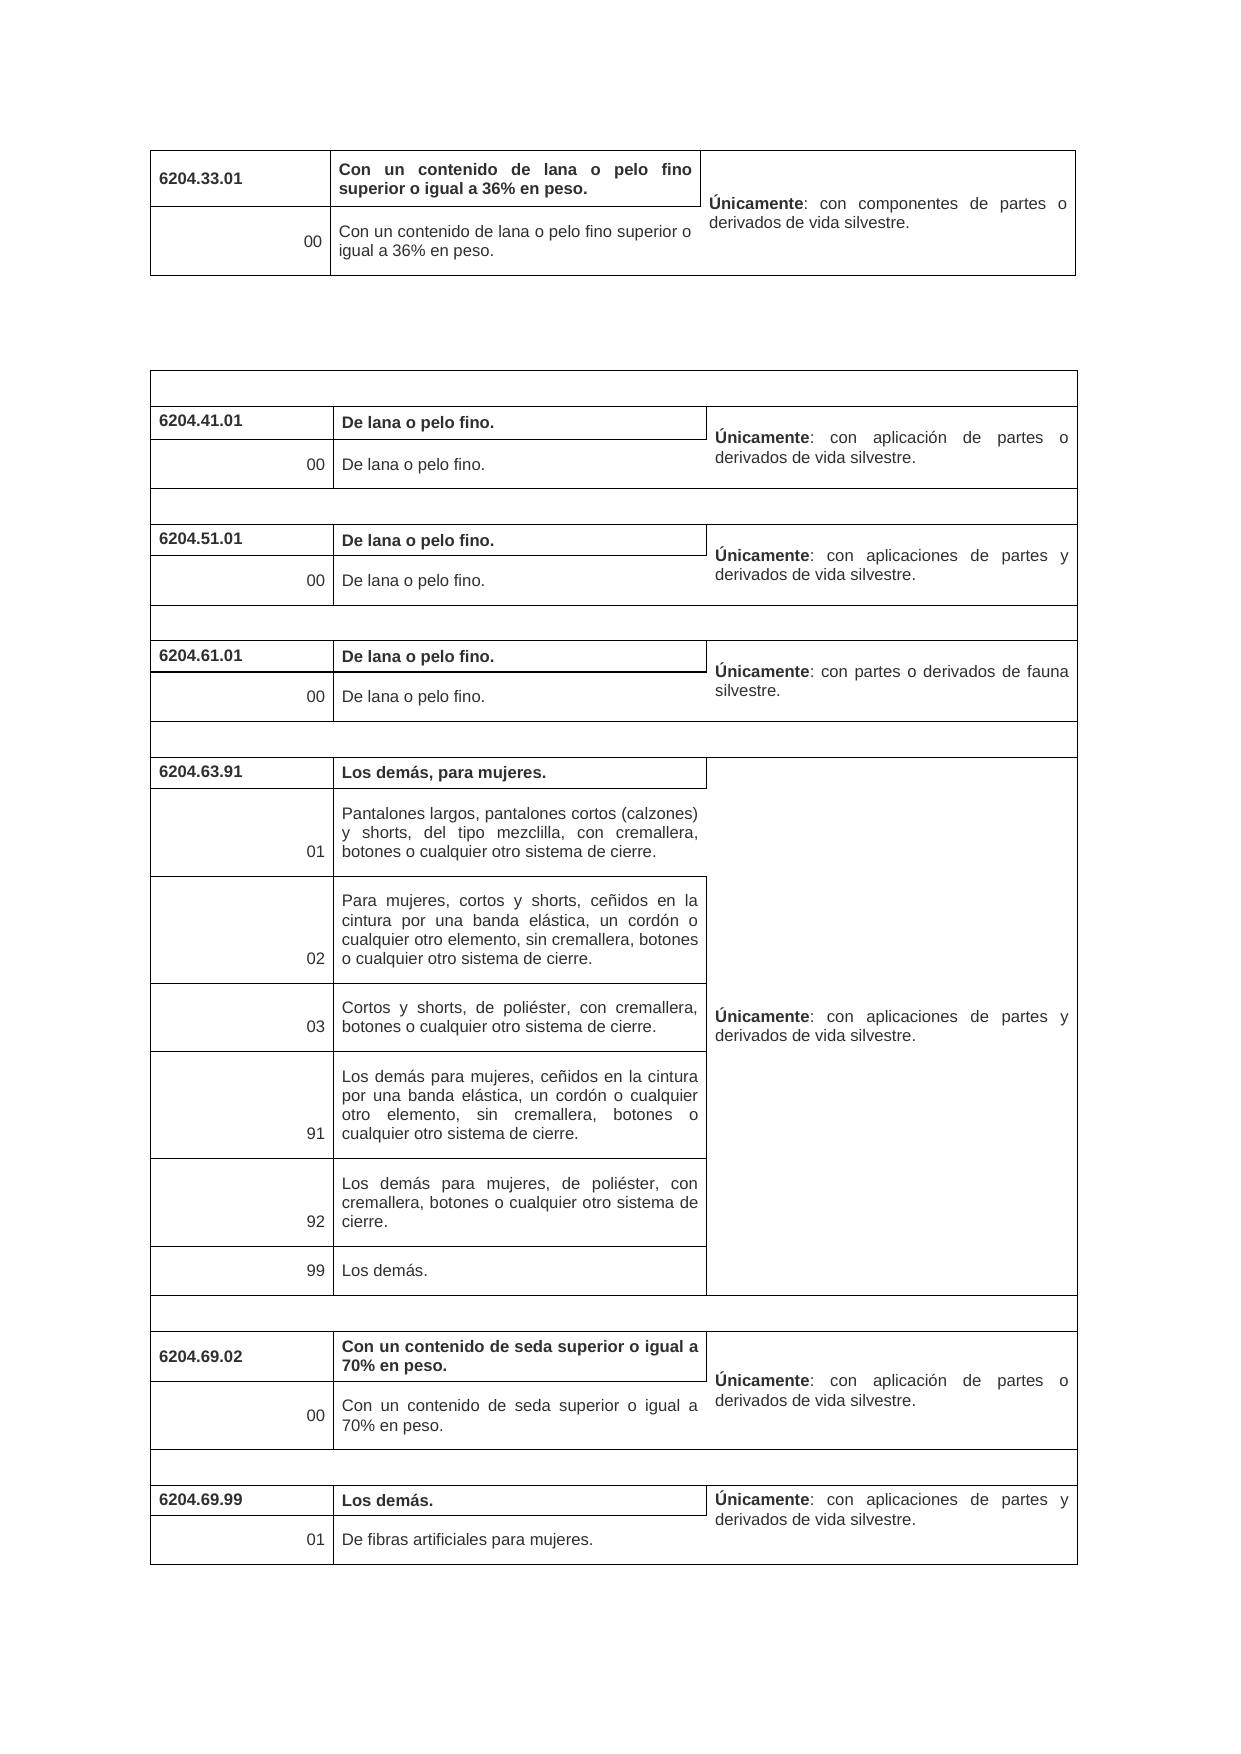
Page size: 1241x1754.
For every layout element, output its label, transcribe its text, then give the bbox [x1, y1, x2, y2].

table_cell De lana o pelo fino. [334, 407, 706, 439]
table_cell 00 [151, 207, 330, 275]
table_cell Únicamente: con componentes de partes o derivados de vida silvestre. [701, 151, 1075, 275]
table_header [151, 371, 1077, 406]
table_cell Con un contenido de seda superior o igual a 70% en peso. [334, 1382, 707, 1449]
table_cell 00 [151, 673, 333, 721]
table_cell [151, 606, 1077, 640]
table_cell 01 [151, 789, 333, 876]
table_cell [151, 722, 1077, 757]
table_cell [331, 207, 701, 275]
table_cell Únicamente: con aplicaciones de partes y derivados de vida silvestre. [707, 758, 1077, 1295]
table_cell 6204.33.01 [151, 151, 330, 206]
table_cell Los demás. [334, 1486, 706, 1514]
table_cell Los demás para mujeres, de poliéster, con cremallera, botones o cualquier otro sistema de cierre. [334, 1159, 706, 1246]
table_cell De lana o pelo fino. [334, 556, 707, 604]
table_cell De fibras artificiales para mujeres. [334, 1516, 707, 1564]
table_cell Los demás, para mujeres. [334, 758, 706, 788]
table_cell Los demás para mujeres, ceñidos en la cintura por una banda elástica, un cordón o cualquier otro elemento, sin cremallera, botones o cualquier otro sistema de cierre. [334, 1052, 706, 1158]
table_cell 91 [151, 1052, 333, 1158]
table_cell 00 [151, 1382, 333, 1449]
table_cell 6204.61.01 [151, 641, 333, 671]
table_cell De lana o pelo fino. [334, 673, 707, 721]
table_cell [151, 1296, 1077, 1331]
table_cell 99 [151, 1247, 333, 1295]
table_cell Con un contenido de seda superior o igual a 70% en peso. [334, 1332, 706, 1381]
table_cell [707, 1486, 1077, 1564]
table_cell 03 [151, 984, 333, 1051]
table_cell De lana o pelo fino. [334, 440, 707, 488]
table_cell Únicamente: con partes o derivados de fauna silvestre. [707, 641, 1077, 721]
table_cell 00 [151, 556, 333, 604]
table_cell Únicamente: con aplicación de partes o derivados de vida silvestre. [707, 407, 1077, 488]
table_cell [151, 489, 1077, 524]
table_cell [151, 1450, 1077, 1485]
table_cell 02 [151, 877, 333, 982]
table_cell De lana o pelo fino. [334, 641, 706, 671]
table_cell De lana o pelo fino. [334, 525, 706, 555]
table_cell Para mujeres, cortos y shorts, ceñidos en la cintura por una banda elástica, un cordón o cualquier otro elemento, sin cremallera, botones o cualquier otro sistema de cierre. [334, 877, 706, 982]
table_cell 6204.41.01 [151, 407, 333, 439]
table_cell 01 [151, 1516, 333, 1564]
table_cell Únicamente: con aplicación de partes o derivados de vida silvestre. [707, 1332, 1077, 1449]
table_cell 6204.63.91 [151, 758, 333, 788]
table_cell Pantalones largos, pantalones cortos (calzones) y shorts, del tipo mezclilla, con cremallera, botones o cualquier otro sistema de cierre. [334, 789, 707, 876]
table_cell Los demás. [334, 1247, 706, 1295]
table_cell 92 [151, 1159, 333, 1246]
table_cell 00 [151, 440, 333, 488]
table_cell 6204.51.01 [151, 525, 333, 555]
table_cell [331, 151, 700, 206]
table_cell 6204.69.99 [151, 1486, 333, 1514]
table_cell Cortos y shorts, de poliéster, con cremallera, botones o cualquier otro sistema de cierre. [334, 984, 706, 1051]
table_cell 6204.69.02 [151, 1332, 333, 1381]
table_cell Únicamente: con aplicaciones de partes y derivados de vida silvestre. [707, 525, 1077, 604]
